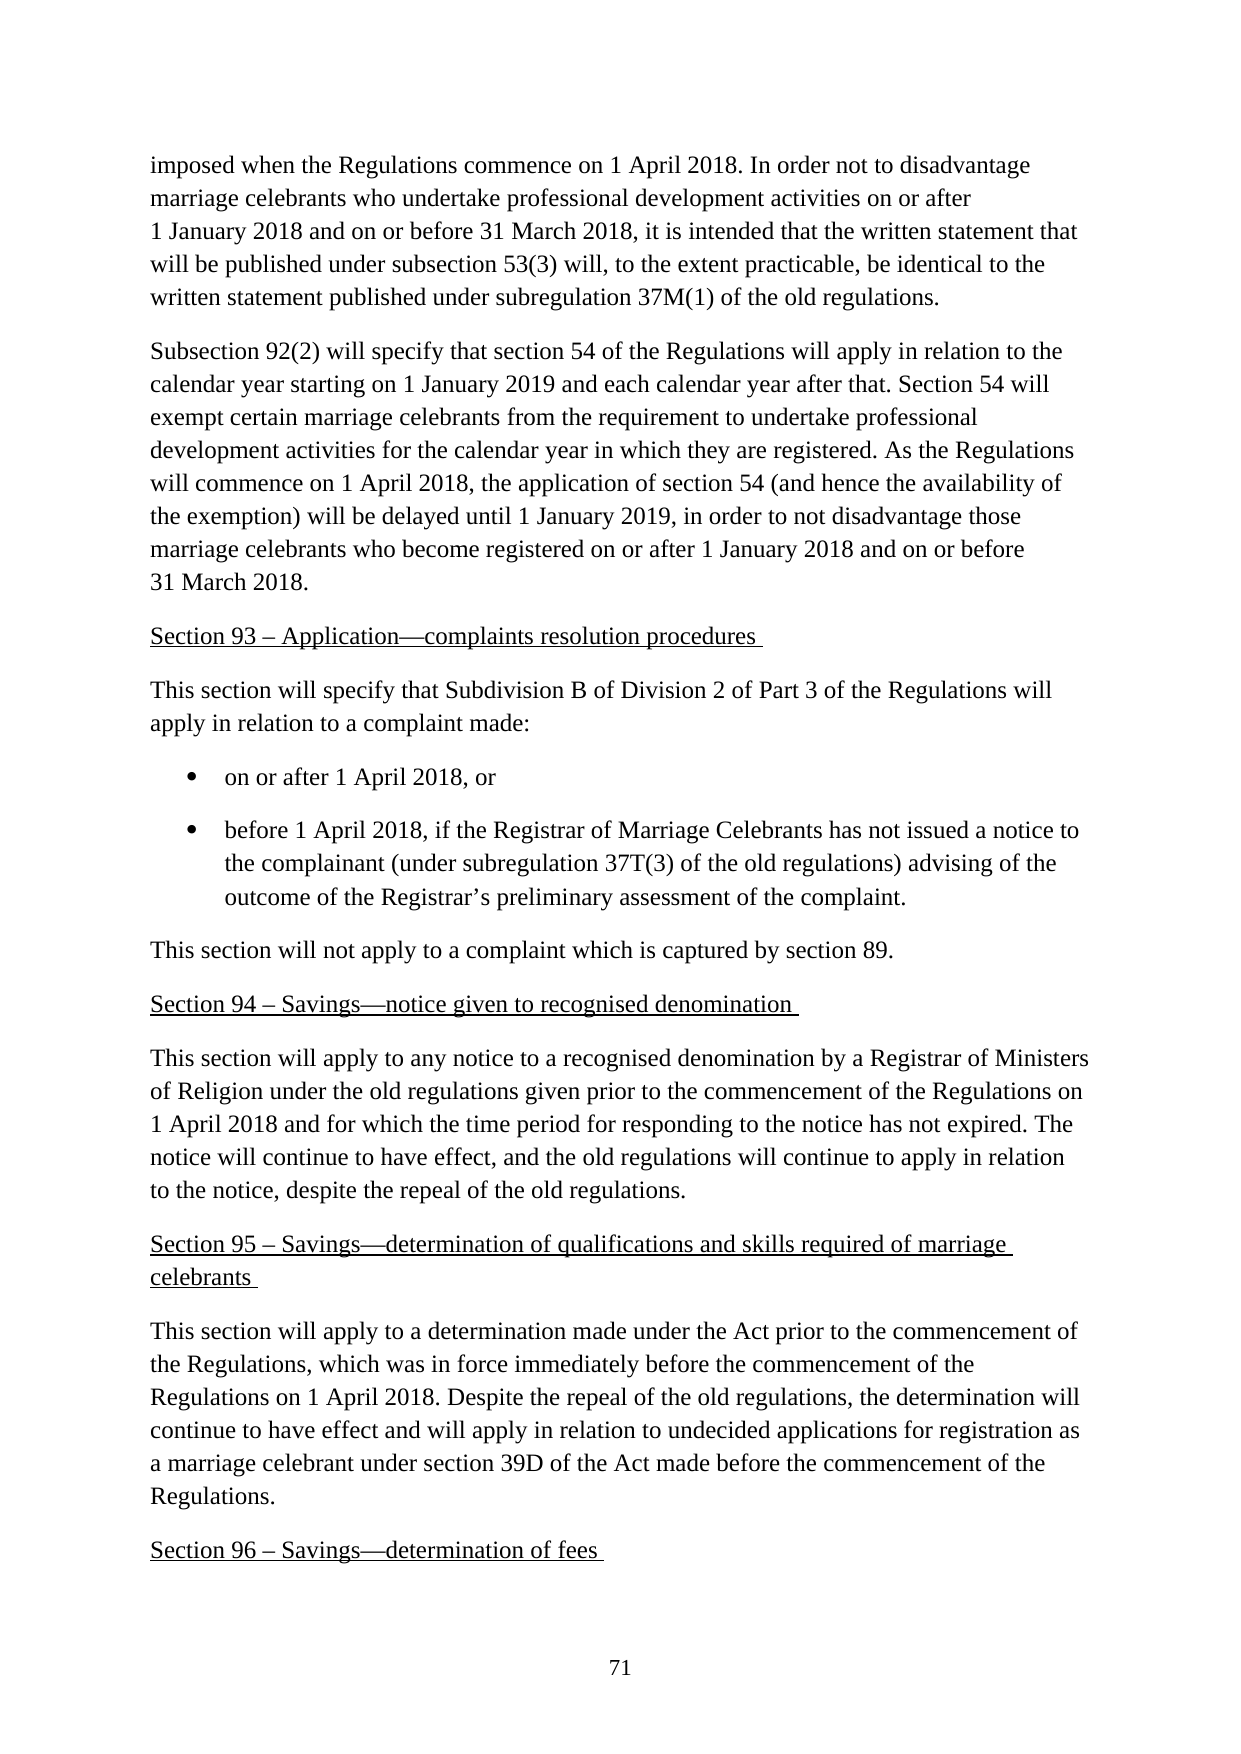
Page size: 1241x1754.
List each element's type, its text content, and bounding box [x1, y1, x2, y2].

text Subsection 92(2) will specify that section 54 of the Regulations will apply in relation to the calendar year starting on 1 January 2019 and each calendar year after that. Section 54 will exempt certain marriage celebrants from the requirement to undertake professional development activities for the calendar year in which they are registered. As the Regulations will commence on 1 April 2018, the application of section 54 (and hence the availability of the exemption) will be delayed until 1 January 2019, in order to not disadvantage those marriage celebrants who become registered on or after 1 January 2018 and on or before 31 March 2018. [150, 336, 1090, 596]
subtitle Section 96 – Savings—determination of fees [150, 1535, 1090, 1564]
text This section will not apply to a complaint which is captured by section 89. [150, 935, 1090, 964]
list on or after 1 April 2018, or [187, 762, 1090, 790]
text This section will apply to any notice to a recognised denomination by a Registrar of Ministers of Religion under the old regulations given prior to the commencement of the Regulations on 1 April 2018 and for which the time period for responding to the notice has not expired. The notice will continue to have effect, and the old regulations will continue to apply in relation to the notice, despite the repeal of the old regulations. [150, 1043, 1090, 1204]
text This section will specify that Subdivision B of Division 2 of Part 3 of the Regulations will apply in relation to a complaint made: [150, 675, 1090, 737]
subtitle Section 95 – Savings—determination of qualifications and skills required of marriage celebrants [150, 1229, 1090, 1291]
subtitle Section 93 – Application—complaints resolution procedures [150, 621, 1090, 650]
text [150, 150, 1090, 311]
subtitle Section 94 – Savings—notice given to recognised denomination [150, 989, 1090, 1018]
text This section will apply to a determination made under the Act prior to the commencement of the Regulations, which was in force immediately before the commencement of the Regulations on 1 April 2018. Despite the repeal of the old regulations, the determination will continue to have effect and will apply in relation to undecided applications for registration as a marriage celebrant under section 39D of the Act made before the commencement of the Regulations. [150, 1316, 1090, 1510]
list before 1 April 2018, if the Registrar of Marriage Celebrants has not issued a notice to the complainant (under subregulation 37T(3) of the old regulations) advising of the outcome of the Registrar’s preliminary assessment of the complaint. [187, 816, 1090, 910]
